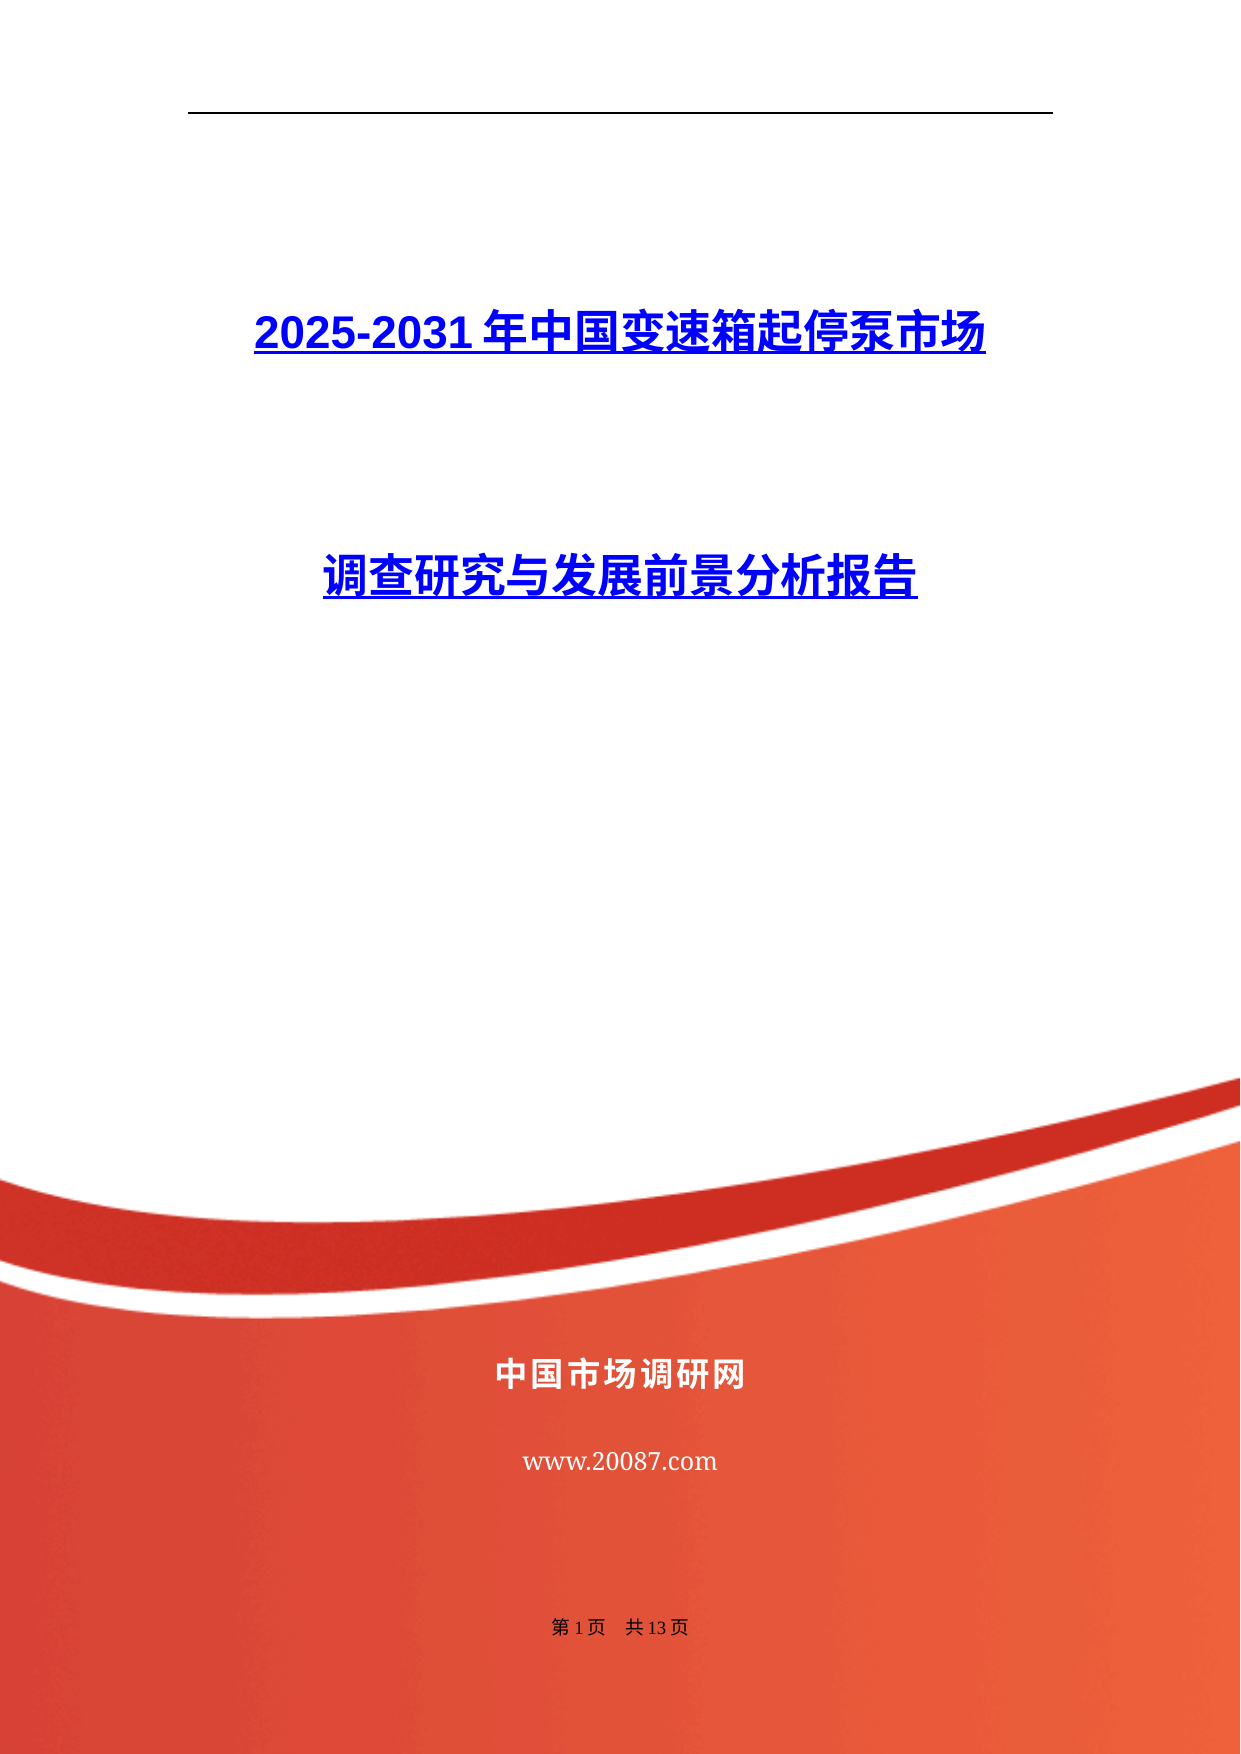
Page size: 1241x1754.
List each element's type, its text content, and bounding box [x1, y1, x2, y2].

text www.20087.com [187, 1428, 1053, 1493]
subtitle 中国市场调研网 [187, 1339, 1053, 1404]
picture [0, 1006, 1241, 1754]
table_header 2025-2031年中国变速箱起停泵市场调查研究与发展前景分析报告 [188, 207, 1053, 773]
